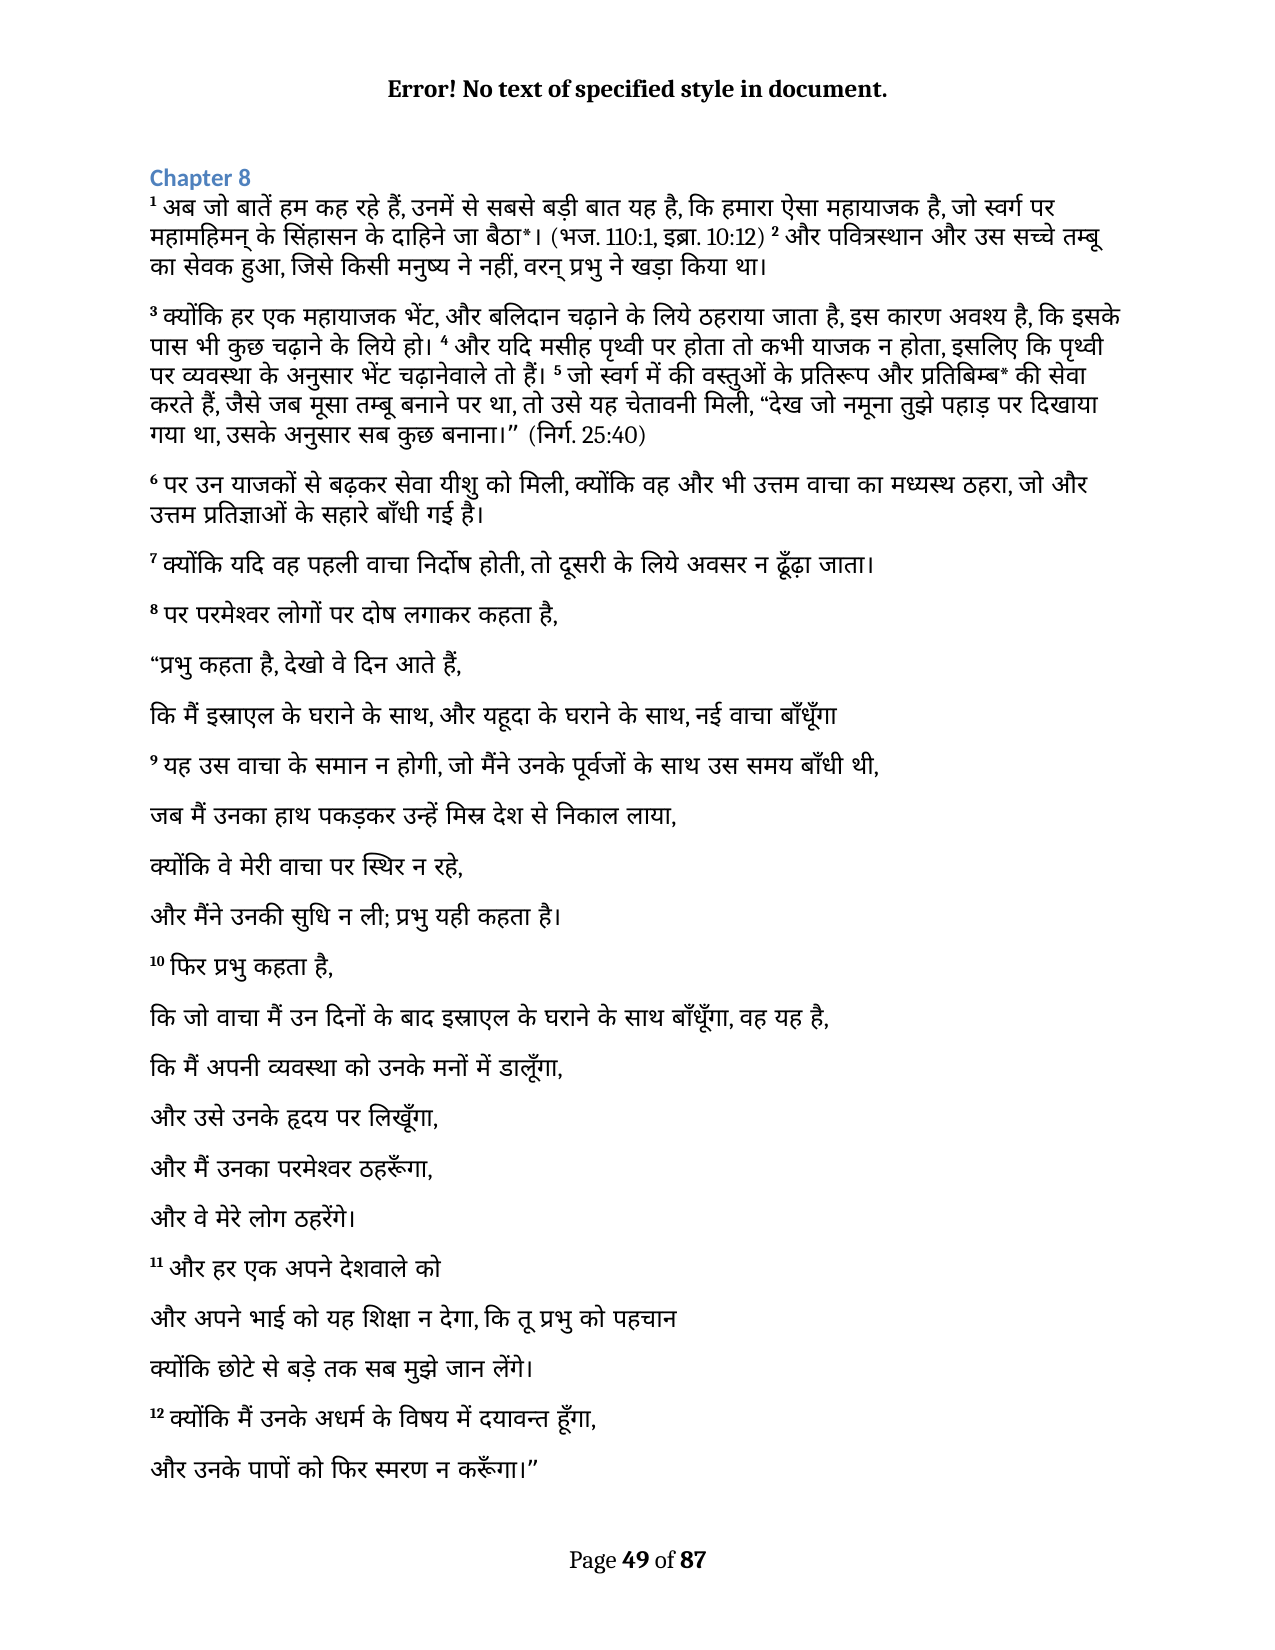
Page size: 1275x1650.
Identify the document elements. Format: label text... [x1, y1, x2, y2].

text 1 अब जो बातें हम कह रहे हैं, उनमें से सबसे बड़ी बात यह है, कि हमारा ऐसा महायाजक है, जो स्वर्ग पर महामहिमन् के सिंहासन के दाहिने जा बैठा*। (भज. 110:1, इब्रा. 10:12) 2 और पवित्रस्‍थान और उस सच्चे तम्बू का सेवक हुआ, जिसे किसी मनुष्य ने नहीं, वरन् प्रभु ने खड़ा किया था। [150, 193, 1125, 281]
text 8 पर परमेश्‍वर लोगों पर दोष लगाकर कहता है, [150, 600, 1125, 630]
text और अपने भाई को यह शिक्षा न देगा, कि तू प्रभु को पहचान [150, 1304, 1125, 1334]
text कि मैं इस्राएल के घराने के साथ, और यहूदा के घराने के साथ, नई वाचा बाँधूँगा [150, 701, 1125, 730]
text क्योंकि वे मेरी वाचा पर स्थिर न रहे, [150, 852, 1125, 881]
text और वे मेरे लोग ठहरेंगे। [150, 1204, 1125, 1233]
text और मैं उनका परमेश्‍वर ठहरूँगा, [150, 1154, 1125, 1183]
text और मैंने उनकी सुधि न ली; प्रभु यही कहता है। [150, 902, 1125, 932]
text 6 पर उन याजकों से बढ़कर सेवा यीशु को मिली, क्योंकि वह और भी उत्तम वाचा का मध्यस्थ ठहरा, जो और उत्तम प्रतिज्ञाओं के सहारे बाँधी गई है। [150, 471, 1125, 529]
text “प्रभु कहता है, देखो वे दिन आते हैं, [150, 651, 1125, 680]
text 3 क्योंकि हर एक महायाजक भेंट, और बलिदान चढ़ाने के लिये ठहराया जाता है, इस कारण अवश्य है, कि इसके पास भी कुछ चढ़ाने के लिये हो। 4 और यदि मसीह पृथ्वी पर होता तो कभी याजक न होता, इसलिए कि पृथ्वी पर व्यवस्था के अनुसार भेंट चढ़ानेवाले तो हैं। 5 जो स्वर्ग में की वस्तुओं के प्रतिरूप और प्रतिबिम्ब* की सेवा करते हैं, जैसे जब मूसा तम्बू बनाने पर था, तो उसे यह चेतावनी मिली, “देख जो नमूना तुझे पहाड़ पर दिखाया गया था, उसके अनुसार सब कुछ बनाना।” (निर्ग. 25:40) [150, 302, 1125, 450]
text 11 और हर एक अपने देशवाले को [150, 1254, 1125, 1283]
text कि मैं अपनी व्यवस्था को उनके मनों में डालूँगा, [150, 1053, 1125, 1083]
subtitle Chapter 8 [150, 162, 1125, 193]
text और उसे उनके हृदय पर लिखूँगा, [150, 1103, 1125, 1133]
text 7 क्योंकि यदि वह पहली वाचा निर्दोष होती, तो दूसरी के लिये अवसर न ढूँढ़ा जाता। [150, 550, 1125, 579]
text 10 फिर प्रभु कहता है, [150, 952, 1125, 982]
text 12 क्योंकि मैं उनके अधर्म के विषय में दयावन्त हूँगा, [150, 1405, 1125, 1434]
text 9 यह उस वाचा के समान न होगी, जो मैंने उनके पूर्वजों के साथ उस समय बाँधी थी, [150, 751, 1125, 781]
text कि जो वाचा मैं उन दिनों के बाद इस्राएल के घराने के साथ बाँधूँगा, वह यह है, [150, 1003, 1125, 1032]
text जब मैं उनका हाथ पकड़कर उन्हें मिस्र देश से निकाल लाया, [150, 802, 1125, 831]
text और उनके पापों को फिर स्मरण न करूँगा।” [150, 1455, 1125, 1484]
text क्योंकि छोटे से बड़े तक सब मुझे जान लेंगे। [150, 1355, 432, 1384]
text क्योंकि छोटे से बड़े तक सब मुझे जान लेंगे। [416, 1355, 1125, 1384]
